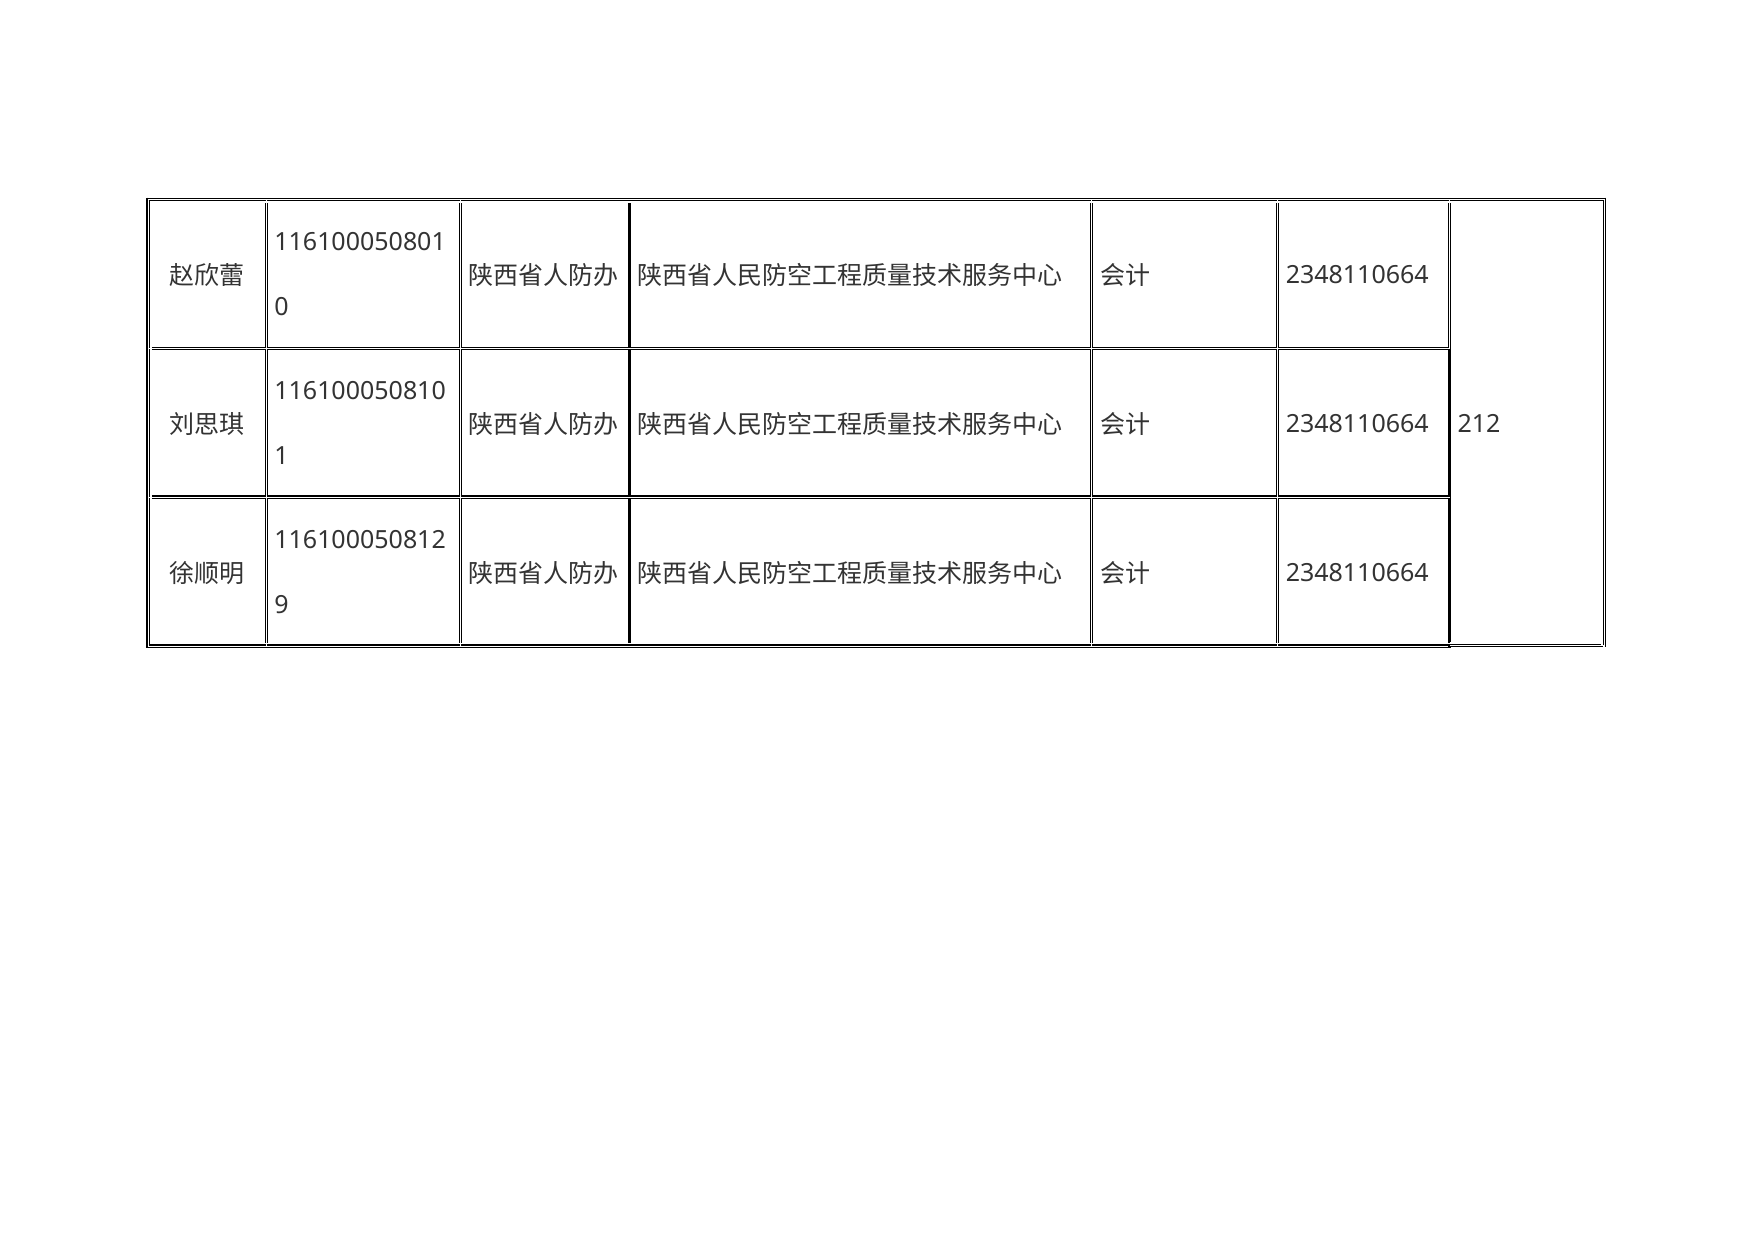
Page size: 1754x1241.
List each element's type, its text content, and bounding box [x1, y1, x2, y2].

table_cell 陕西省人防办 [461, 499, 629, 644]
table_cell 陕西省人民防空工程质量技术服务中心 [631, 350, 1090, 495]
table_cell 刘思琪 [150, 346, 265, 495]
table_cell 会计 [1092, 201, 1278, 346]
table_cell 2348110664 [1279, 350, 1448, 495]
table_cell 2348110664 [1278, 499, 1449, 644]
table_cell 陕西省人防办 [461, 201, 629, 346]
table_cell 会计 [1093, 350, 1276, 495]
table_cell 陕西省人民防空工程质量技术服务中心 [629, 201, 1092, 346]
table_cell 会计 [1092, 499, 1278, 644]
table_cell 1161000508101 [268, 350, 459, 495]
table_cell 赵欣蕾 [150, 201, 266, 346]
table_cell 陕西省人民防空工程质量技术服务中心 [629, 499, 1092, 644]
table_cell 212 [1450, 201, 1603, 644]
table_cell 1161000508010 [266, 201, 461, 346]
table_cell 徐顺明 [150, 495, 266, 644]
table_cell 陕西省人防办 [462, 350, 628, 495]
table_cell 1161000508129 [266, 499, 461, 644]
table_cell 2348110664 [1278, 201, 1449, 346]
